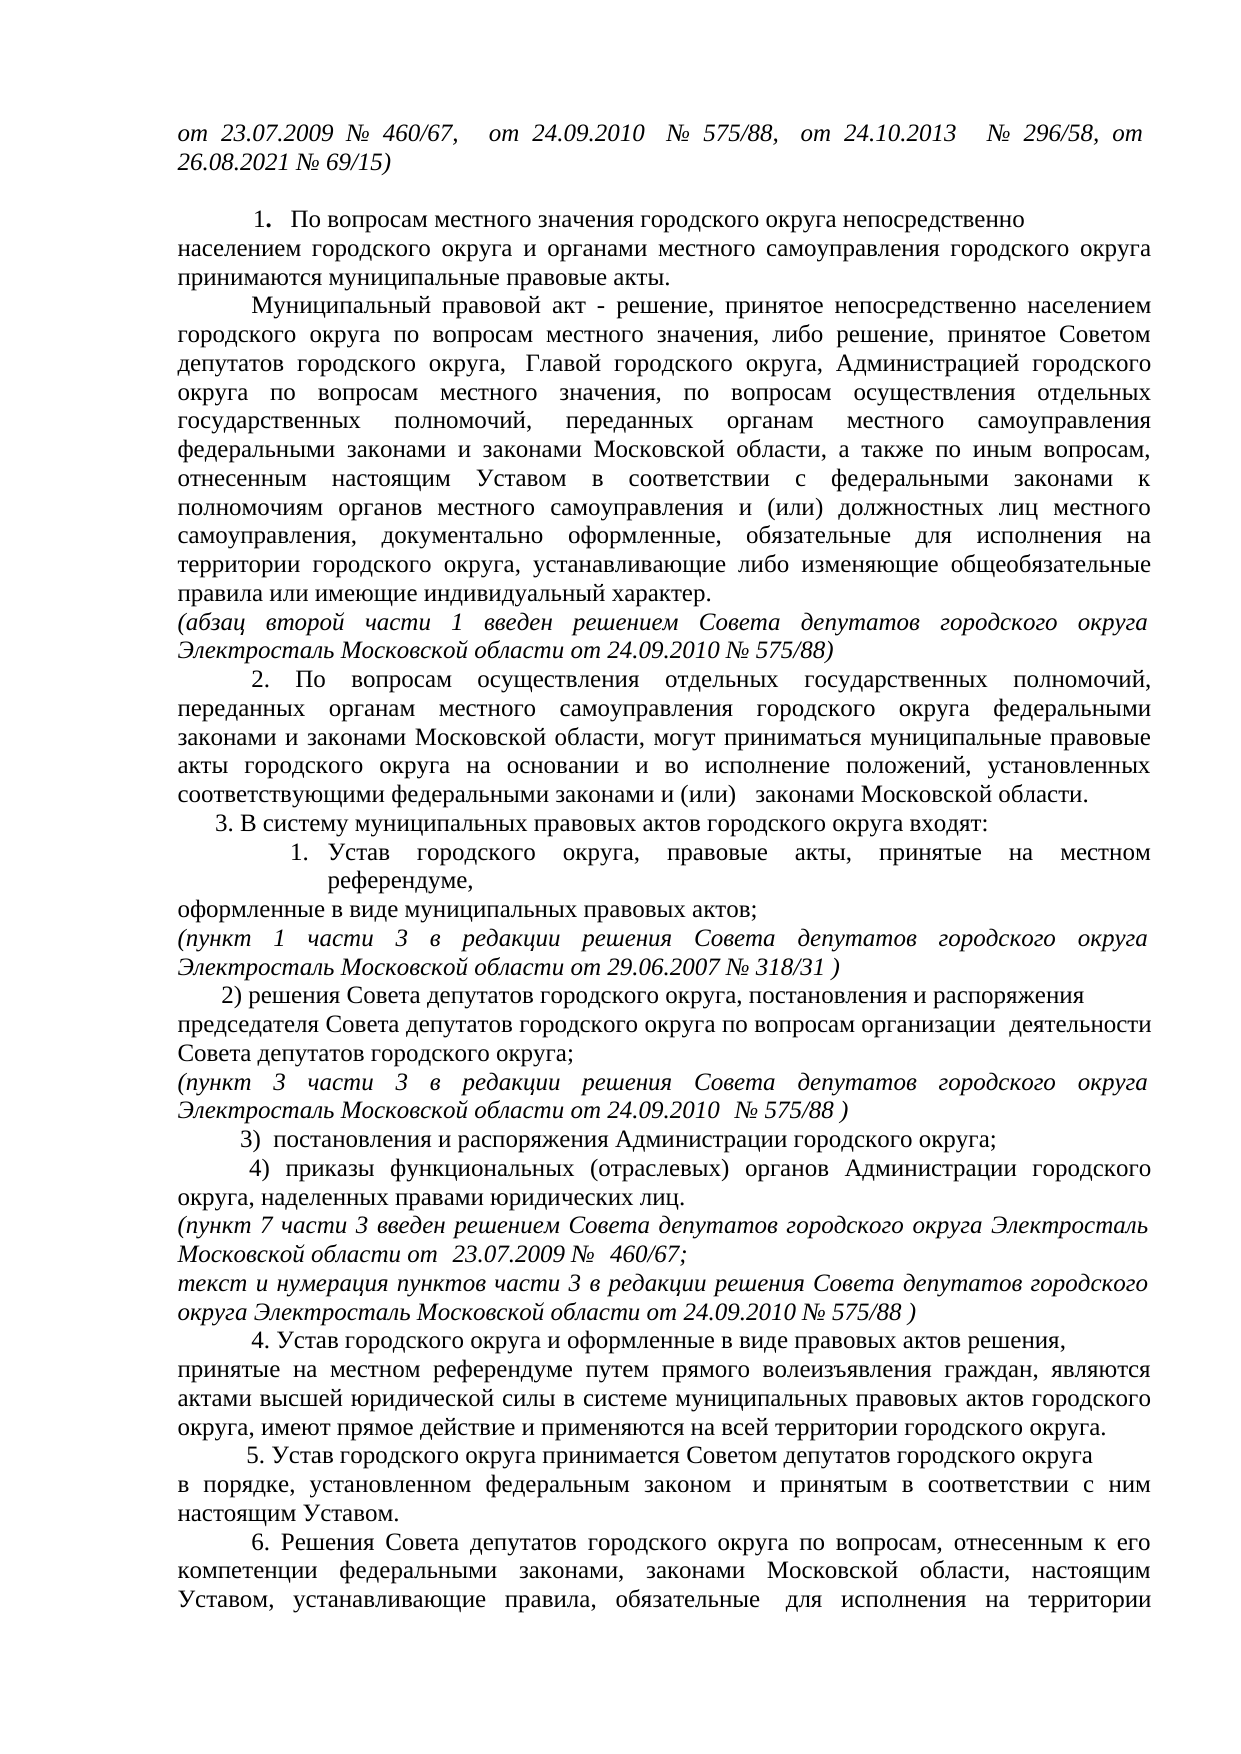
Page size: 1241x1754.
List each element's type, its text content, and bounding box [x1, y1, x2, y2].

text 2) решения Совета депутатов городского округа, постановления и распоряжения [177, 981, 1152, 1009]
text 2. По вопросам осуществления отдельных государственных полномочий, переданных органам местного самоуправления городского округа федеральными законами и законами Московской области, могут приниматься муниципальные правовые акты городского округа на основании и во исполнение положений, установленных соответствующими федеральными законами и (или) законами Московской области. [177, 664, 1152, 808]
text 5. Устав городского округа принимается Советом депутатов городского округа [177, 1441, 1152, 1469]
text населением городского округа и органами местного самоуправления городского округа принимаются муниципальные правовые акты. [177, 233, 1152, 291]
text (пункт 1 части 3 в редакции решения Совета депутатов городского округа Электросталь Московской области от 29.06.2007 № 318/31 ) [177, 923, 1152, 981]
text оформленные в виде муниципальных правовых актов; [177, 894, 1152, 923]
text текст и нумерация пунктов части 3 в редакции решения Совета депутатов городского округа Электросталь Московской области от 24.09.2010 № 575/88 ) [177, 1268, 1152, 1326]
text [177, 1527, 1152, 1613]
text 3. В систему муниципальных правовых актов городского округа входят: [177, 808, 1152, 837]
text от 23.07.2009 № 460/67, от 24.09.2010 № 575/88, от 24.10.2013 № 296/58, от 26.08.2021 № 69/15) [177, 118, 1152, 176]
text 4) приказы функциональных (отраслевых) органов Администрации городского округа, наделенных правами юридических лиц. [177, 1153, 1152, 1211]
text 1. По вопросам местного значения городского округа непосредственно [177, 204, 1152, 233]
text 3) постановления и распоряжения Администрации городского округа; [215, 1124, 1152, 1153]
text (пункт 3 части 3 в редакции решения Совета депутатов городского округа Электросталь Московской области от 24.09.2010 № 575/88 ) [177, 1067, 1152, 1124]
text принятые на местном референдуме путем прямого волеизъявления граждан, являются актами высшей юридической силы в системе муниципальных правовых актов городского округа, имеют прямое действие и применяются на всей территории городского округа. [177, 1354, 1152, 1441]
text Муниципальный правовой акт - решение, принятое непосредственно населением городского округа по вопросам местного значения, либо решение, принятое Советом депутатов городского округа, Главой городского округа, Администрацией городского округа по вопросам местного значения, по вопросам осуществления отдельных государственных полномочий, переданных органам местного самоуправления федеральными законами и законами Московской области, а также по иным вопросам, отнесенным настоящим Уставом в соответствии с федеральными законами к полномочиям органов местного самоуправления и (или) должностных лиц местного самоуправления, документально оформленные, обязательные для исполнения на территории городского округа, устанавливающие либо изменяющие общеобязательные правила или имеющие индивидуальный характер. [177, 291, 1152, 607]
text в порядке, установленном федеральным законом и принятым в соответствии с ним настоящим Уставом. [177, 1469, 1152, 1527]
text (пункт 7 части 3 введен решением Совета депутатов городского округа Электросталь Московской области от 23.07.2009 № 460/67; [177, 1211, 1152, 1268]
text председателя Совета депутатов городского округа по вопросам организации деятельности Совета депутатов городского округа; [177, 1009, 1152, 1067]
text 4. Устав городского округа и оформленные в виде правовых актов решения, [177, 1326, 1152, 1354]
list Устав городского округа, правовые акты, принятые на местном референдуме, [290, 837, 1152, 894]
text (абзац второй части 1 введен решением Совета депутатов городского округа Электросталь Московской области от 24.09.2010 № 575/88) [177, 607, 1152, 664]
